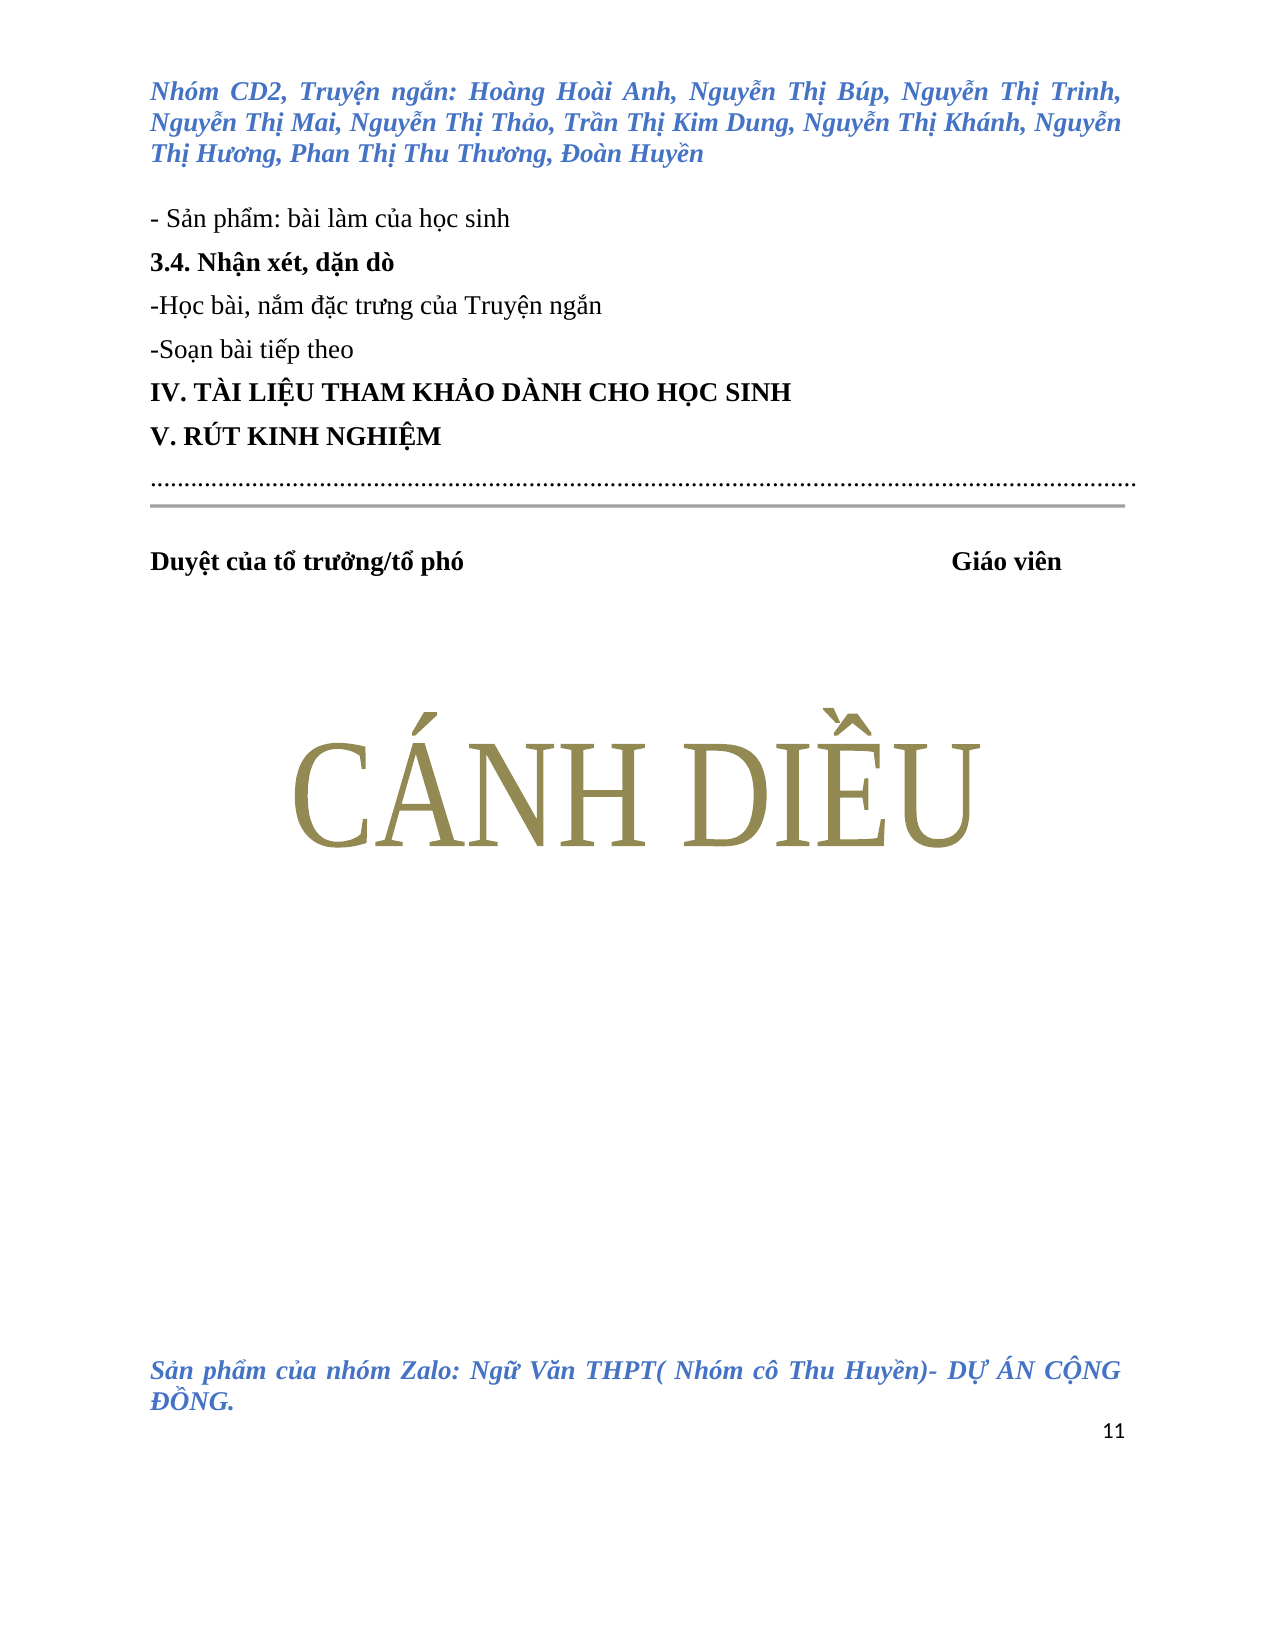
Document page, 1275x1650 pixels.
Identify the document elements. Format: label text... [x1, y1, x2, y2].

text 3.4. Nhận xét, dặn dò [150, 246, 1125, 277]
text IV. TÀI LIỆU THAM KHẢO DÀNH CHO HỌC SINH [150, 377, 1125, 408]
text Duyệt của tổ trưởng/tổ phó Giáo viên [150, 545, 1125, 576]
text -Học bài, nắm đặc trưng của Truyện ngắn [150, 289, 1125, 320]
text - Sản phẩm: bài làm của học sinh [150, 202, 1125, 233]
text -Soạn bài tiếp theo [150, 333, 1125, 364]
text V. RÚT KINH NGHIỆM [150, 420, 1125, 451]
